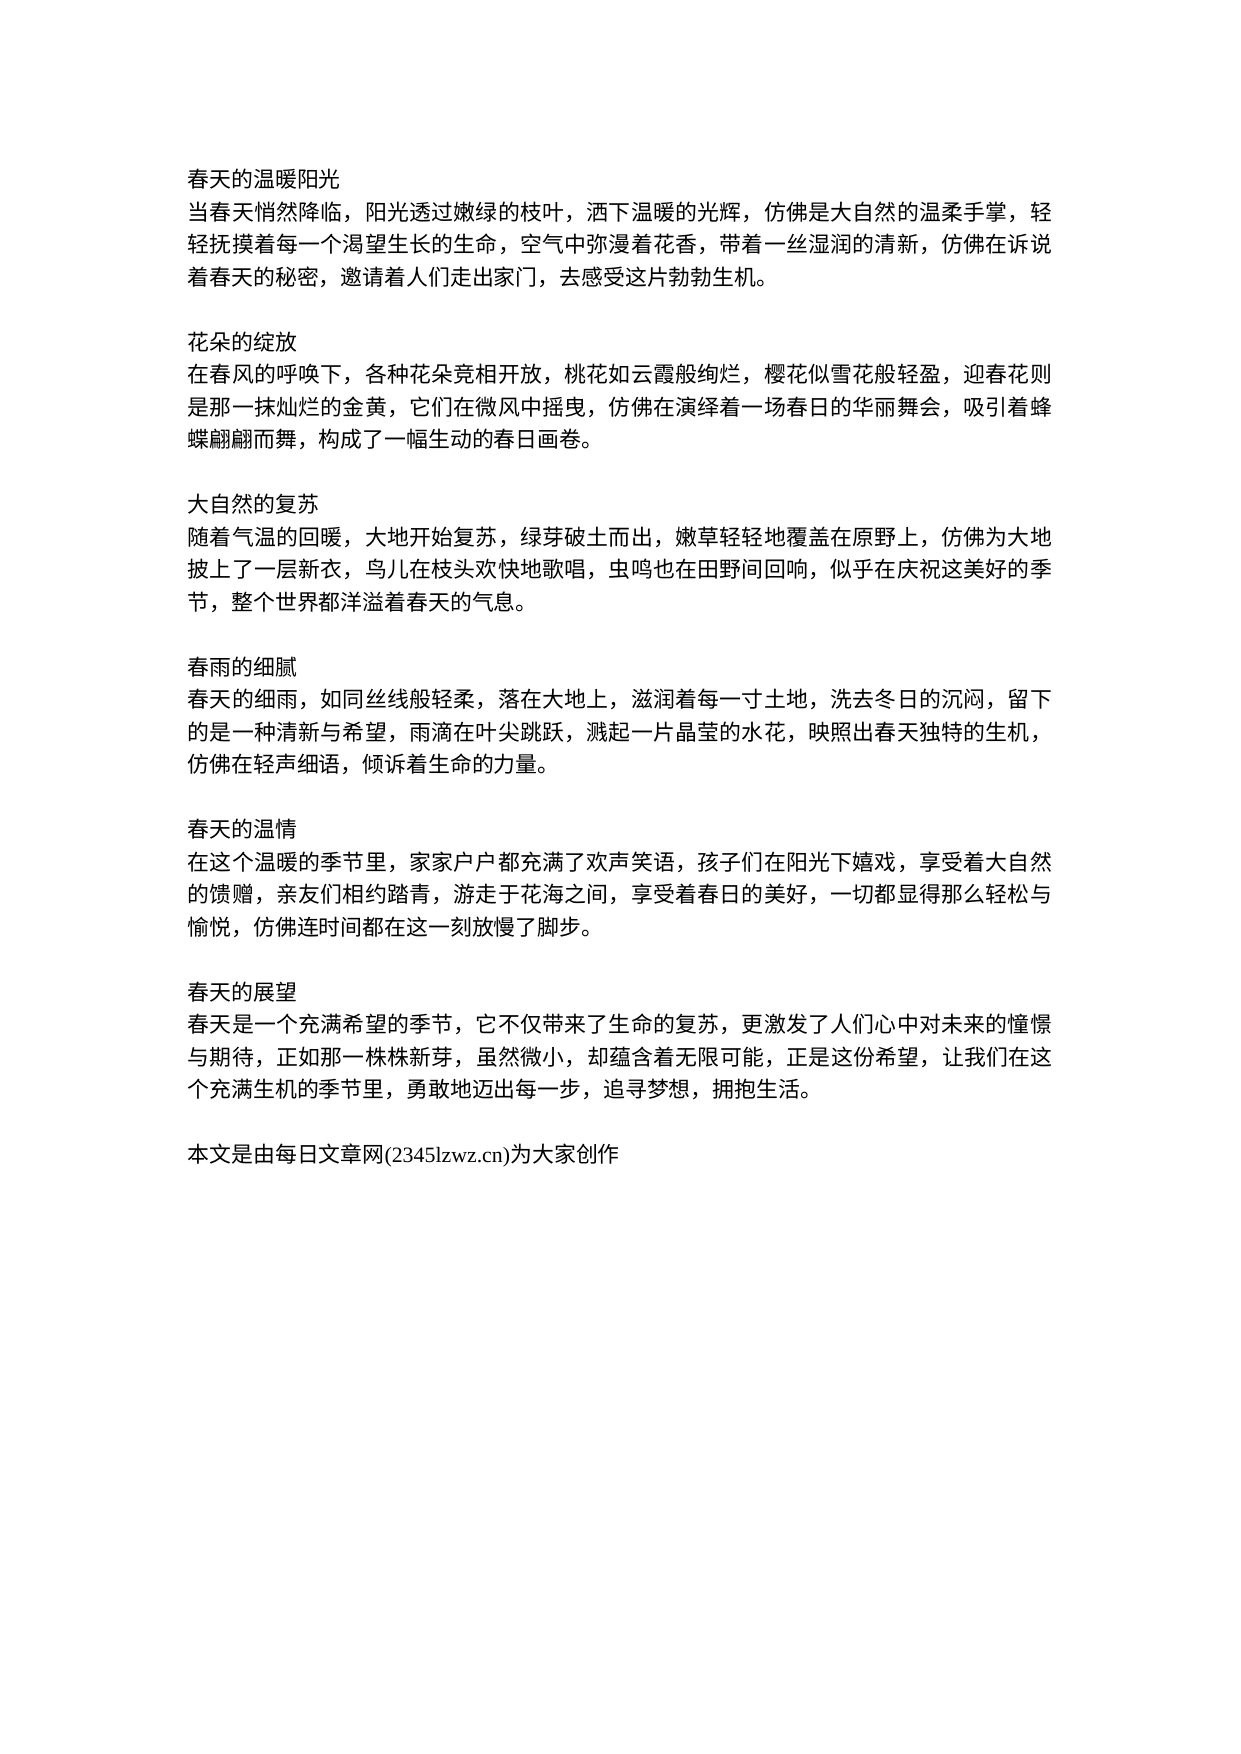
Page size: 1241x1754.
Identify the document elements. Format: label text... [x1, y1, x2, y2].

text 在这个温暖的季节里，家家户户都充满了欢声笑语，孩子们在阳光下嬉戏，享受着大自然的馈赠，亲友们相约踏青，游走于花海之间，享受着春日的美好，一切都显得那么轻松与愉悦，仿佛连时间都在这一刻放慢了脚步。 [187, 844, 1053, 942]
text 大自然的复苏 [187, 487, 1053, 519]
text 春雨的细腻 [187, 649, 1053, 682]
text 花朵的绽放 [187, 324, 1053, 357]
text 春天是一个充满希望的季节，它不仅带来了生命的复苏，更激发了人们心中对未来的憧憬与期待，正如那一株株新芽，虽然微小，却蕴含着无限可能，正是这份希望，让我们在这个充满生机的季节里，勇敢地迈出每一步，追寻梦想，拥抱生活。 [187, 1007, 1053, 1104]
text 春天的温暖阳光 [187, 162, 1053, 194]
text 春天的展望 [187, 974, 1053, 1007]
text 春天的细雨，如同丝线般轻柔，落在大地上，滋润着每一寸土地，洗去冬日的沉闷，留下的是一种清新与希望，雨滴在叶尖跳跃，溅起一片晶莹的水花，映照出春天独特的生机，仿佛在轻声细语，倾诉着生命的力量。 [187, 682, 1053, 779]
text 春天的温情 [187, 812, 1053, 844]
text 在春风的呼唤下，各种花朵竞相开放，桃花如云霞般绚烂，樱花似雪花般轻盈，迎春花则是那一抹灿烂的金黄，它们在微风中摇曳，仿佛在演绎着一场春日的华丽舞会，吸引着蜂蝶翩翩而舞，构成了一幅生动的春日画卷。 [187, 357, 1053, 454]
text 本文是由每日文章网(2345lzwz.cn)为大家创作 [187, 1137, 1053, 1169]
text 当春天悄然降临，阳光透过嫩绿的枝叶，洒下温暖的光辉，仿佛是大自然的温柔手掌，轻轻抚摸着每一个渴望生长的生命，空气中弥漫着花香，带着一丝湿润的清新，仿佛在诉说着春天的秘密，邀请着人们走出家门，去感受这片勃勃生机。 [187, 194, 1053, 292]
text 随着气温的回暖，大地开始复苏，绿芽破土而出，嫩草轻轻地覆盖在原野上，仿佛为大地披上了一层新衣，鸟儿在枝头欢快地歌唱，虫鸣也在田野间回响，似乎在庆祝这美好的季节，整个世界都洋溢着春天的气息。 [187, 519, 1053, 617]
